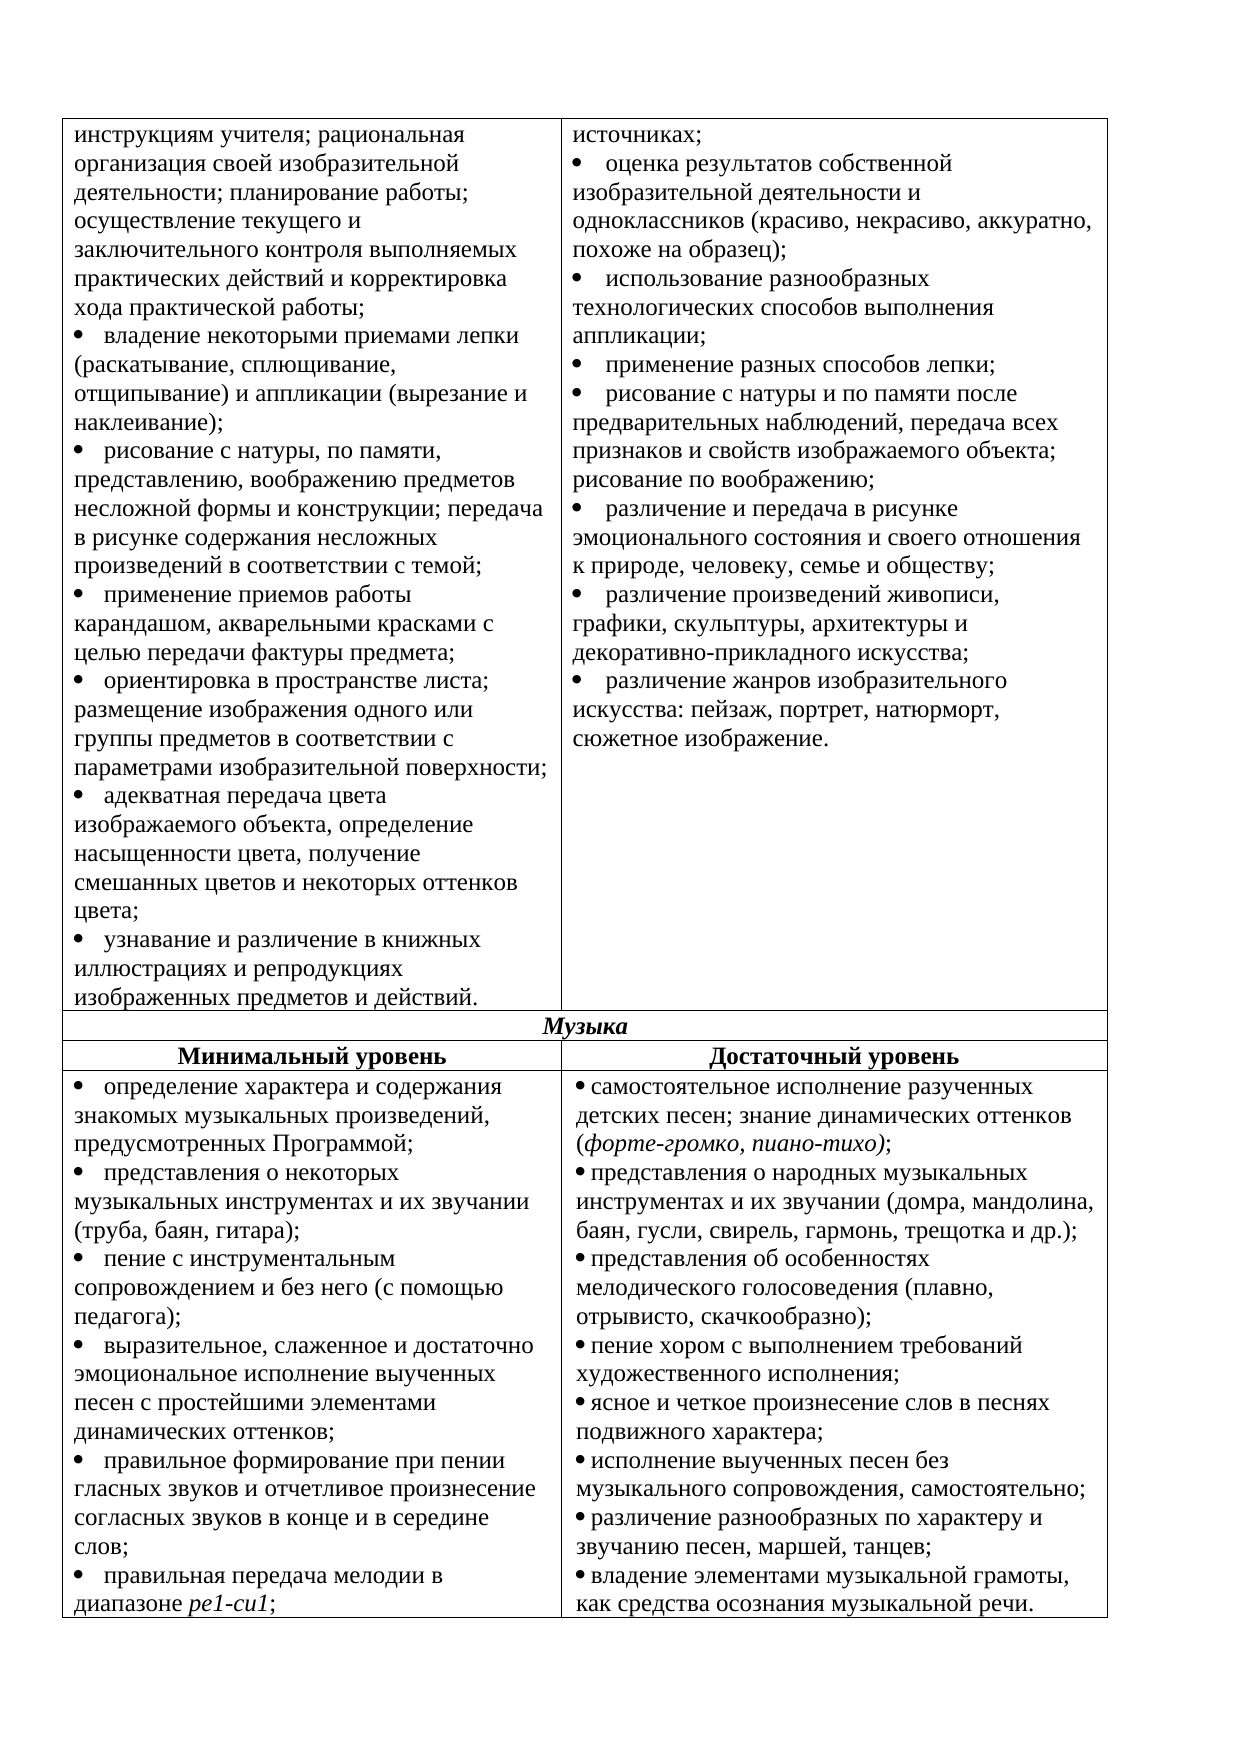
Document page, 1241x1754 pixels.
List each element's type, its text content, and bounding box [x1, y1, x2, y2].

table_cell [562, 1071, 1107, 1617]
table_cell Достаточный уровень [562, 1041, 1107, 1070]
table_cell Минимальный уровень [63, 1041, 561, 1070]
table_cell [562, 119, 1107, 1010]
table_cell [63, 119, 561, 1010]
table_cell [63, 1071, 561, 1617]
table_cell Музыка [63, 1011, 1107, 1040]
